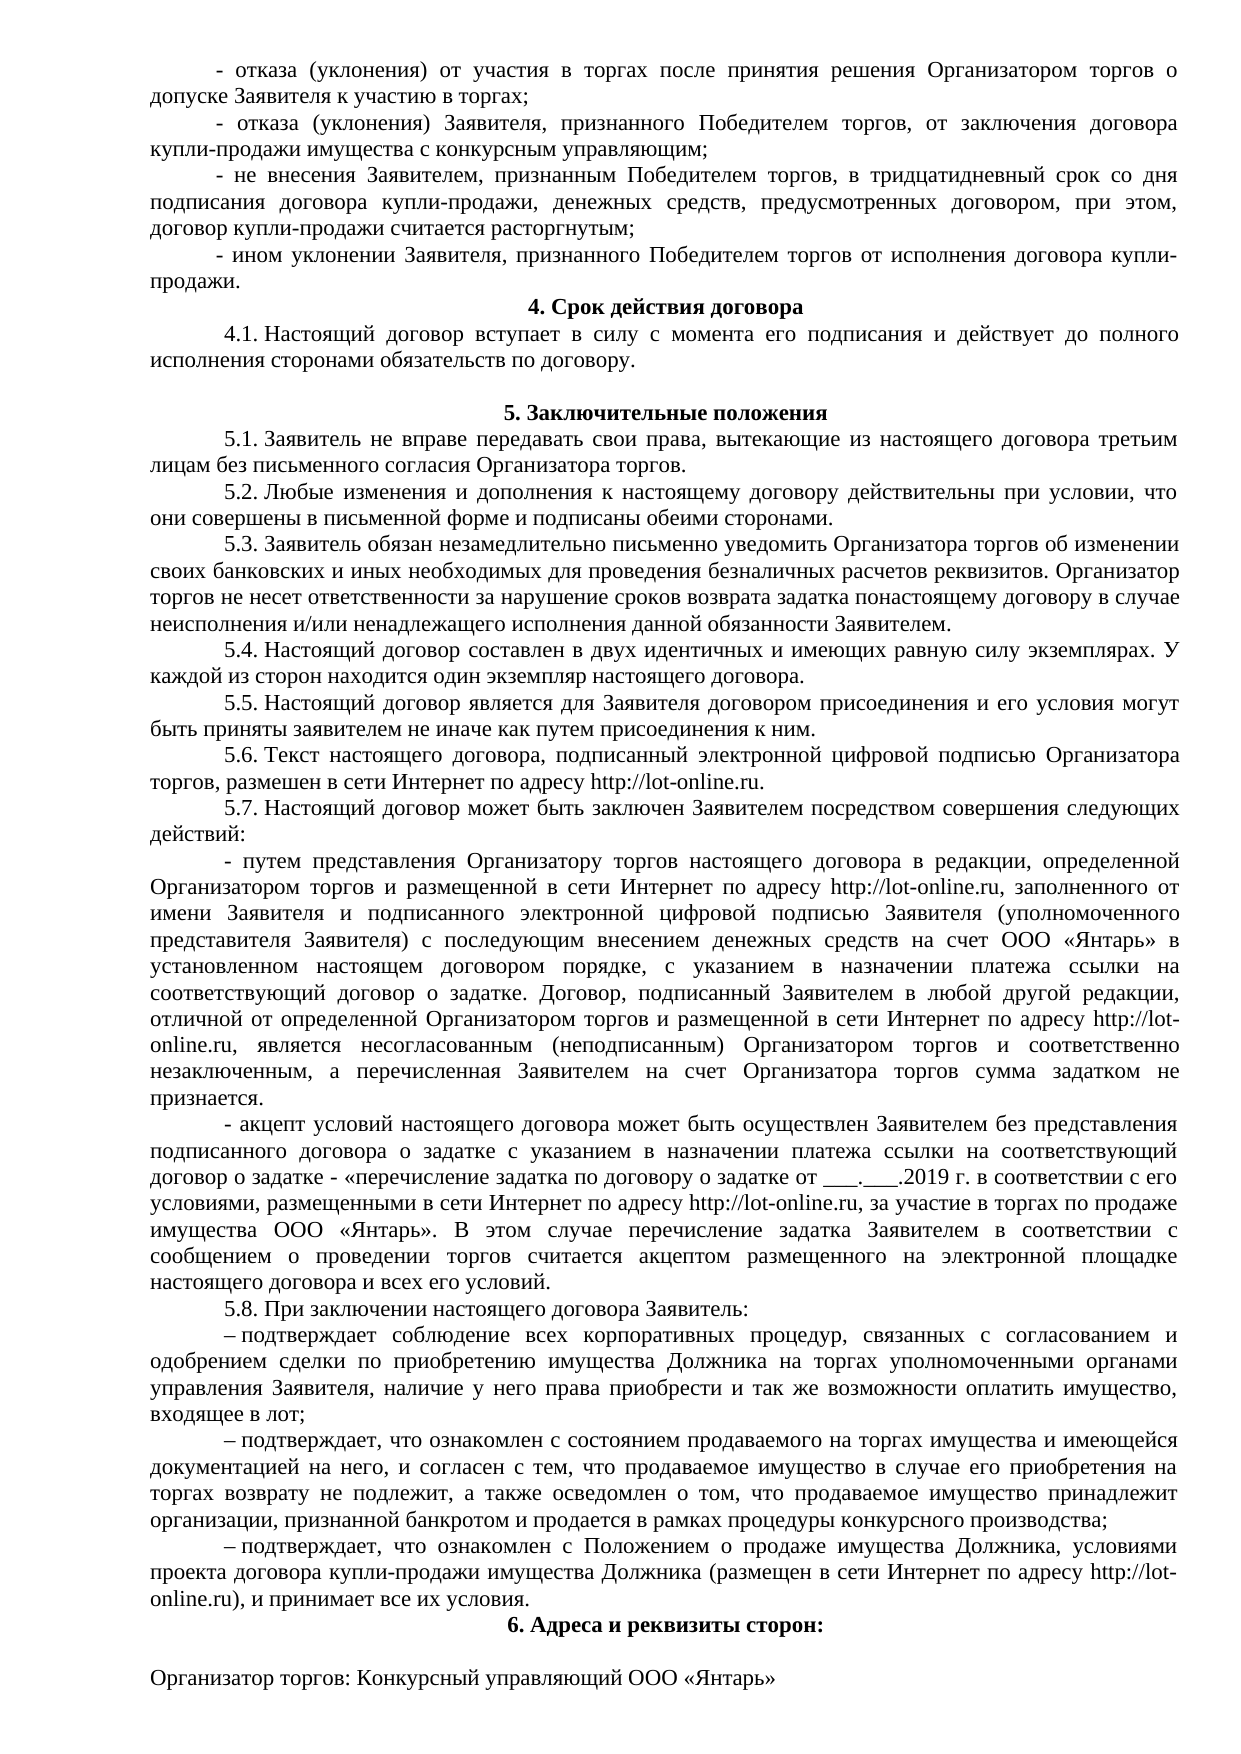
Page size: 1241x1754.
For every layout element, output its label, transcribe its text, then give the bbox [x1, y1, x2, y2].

text 5.2. Любые изменения и дополнения к настоящему договору действительны при условии, что они совершены в письменной форме и подписаны обеими сторонами. [150, 478, 1179, 531]
text - путем представления Организатору торгов настоящего договора в редакции, определенной Организатором торгов и размещенной в сети Интернет по адресу http://lot-online.ru, заполненного от имени Заявителя и подписанного электронной цифровой подписью Заявителя (уполномоченного представителя Заявителя) с последующим внесением денежных средств на счет ООО «Янтарь» в установленном настоящем договором порядке, с указанием в назначении платежа ссылки на соответствующий договор о задатке. Договор, подписанный Заявителем в любой другой редакции, отличной от определенной Организатором торгов и размещенной в сети Интернет по адресу http://lot-online.ru, является несогласованным (неподписанным) Организатором торгов и соответственно незаключенным, а перечисленная Заявителем на счет Организатора торгов сумма задатком не признается. [150, 847, 1181, 1110]
text 5.6. Текст настоящего договора, подписанный электронной цифровой подписью Организатора торгов, размешен в сети Интернет по адресу http://lot-online.ru. [150, 741, 1181, 794]
text - не внесения Заявителем, признанным Победителем торгов, в тридцатидневный срок со дня подписания договора купли-продажи, денежных средств, предусмотренных договором, при этом, договор купли-продажи считается расторгнутым; [150, 162, 1179, 241]
text - акцепт условий настоящего договора может быть осуществлен Заявителем без представления подписанного договора о задатке с указанием в назначении платежа ссылки на соответствующий договор о задатке - «перечисление задатка по договору о задатке от ___.___.2019 г. в соответствии с его условиями, размещенными в сети Интернет по адресу http://lot-online.ru, за участие в торгах по продаже имущества ООО «Янтарь». В этом случае перечисление задатка Заявителем в соответствии с сообщением о проведении торгов считается акцептом размещенного на электронной площадке настоящего договора и всех его условий. [150, 1110, 1179, 1295]
text - отказа (уклонения) Заявителя, признанного Победителем торгов, от заключения договора купли-продажи имущества с конкурсным управляющим; [150, 109, 1179, 162]
text 5. Заключительные положения [150, 399, 1181, 425]
text - отказа (уклонения) от участия в торгах после принятия решения Организатором торгов о допуске Заявителя к участию в торгах; [150, 56, 1179, 109]
text – подтверждает, что ознакомлен с состоянием продаваемого на торгах имущества и имеющейся документацией на него, и согласен с тем, что продаваемое имущество в случае его приобретения на торгах возврату не подлежит, а также осведомлен о том, что продаваемое имущество принадлежит организации, признанной банкротом и продается в рамках процедуры конкурсного производства; [150, 1427, 1179, 1532]
text 5.8. При заключении настоящего договора Заявитель: [150, 1295, 1181, 1321]
text 5.5. Настоящий договор является для Заявителя договором присоединения и его условия могут быть приняты заявителем не иначе как путем присоединения к ним. [150, 689, 1181, 741]
text 4.1. Настоящий договор вступает в силу с момента его подписания и действует до полного исполнения сторонами обязательств по договору. [150, 320, 1181, 372]
text 5.3. Заявитель обязан незамедлительно письменно уведомить Организатора торгов об изменении своих банковских и иных необходимых для проведения безналичных расчетов реквизитов. Организатор торгов не несет ответственности за нарушение сроков возврата задатка понастоящему договору в случае неисполнения и/или ненадлежащего исполнения данной обязанности Заявителем. [150, 531, 1181, 636]
text 5.1. Заявитель не вправе передавать свои права, вытекающие из настоящего договора третьим лицам без письменного согласия Организатора торгов. [150, 425, 1179, 478]
text – подтверждает, что ознакомлен с Положением о продаже имущества Должника, условиями проекта договора купли-продажи имущества Должника (размещен в сети Интернет по адресу http://lot-online.ru), и принимает все их условия. [150, 1532, 1179, 1611]
text Организатор торгов: Конкурсный управляющий ООО «Янтарь» [150, 1664, 1181, 1690]
text 6. Адреса и реквизиты сторон: [150, 1611, 1181, 1637]
text 5.4. Настоящий договор составлен в двух идентичных и имеющих равную силу экземплярах. У каждой из сторон находится один экземпляр настоящего договора. [150, 636, 1181, 689]
text 5.7. Настоящий договор может быть заключен Заявителем посредством совершения следующих действий: [150, 794, 1181, 847]
text 4. Срок действия договора [150, 293, 1181, 320]
text - ином уклонении Заявителя, признанного Победителем торгов от исполнения договора купли-продажи. [150, 241, 1179, 293]
text – подтверждает соблюдение всех корпоративных процедур, связанных с согласованием и одобрением сделки по приобретению имущества Должника на торгах уполномоченными органами управления Заявителя, наличие у него права приобрести и так же возможности оплатить имущество, входящее в лот; [150, 1321, 1179, 1427]
